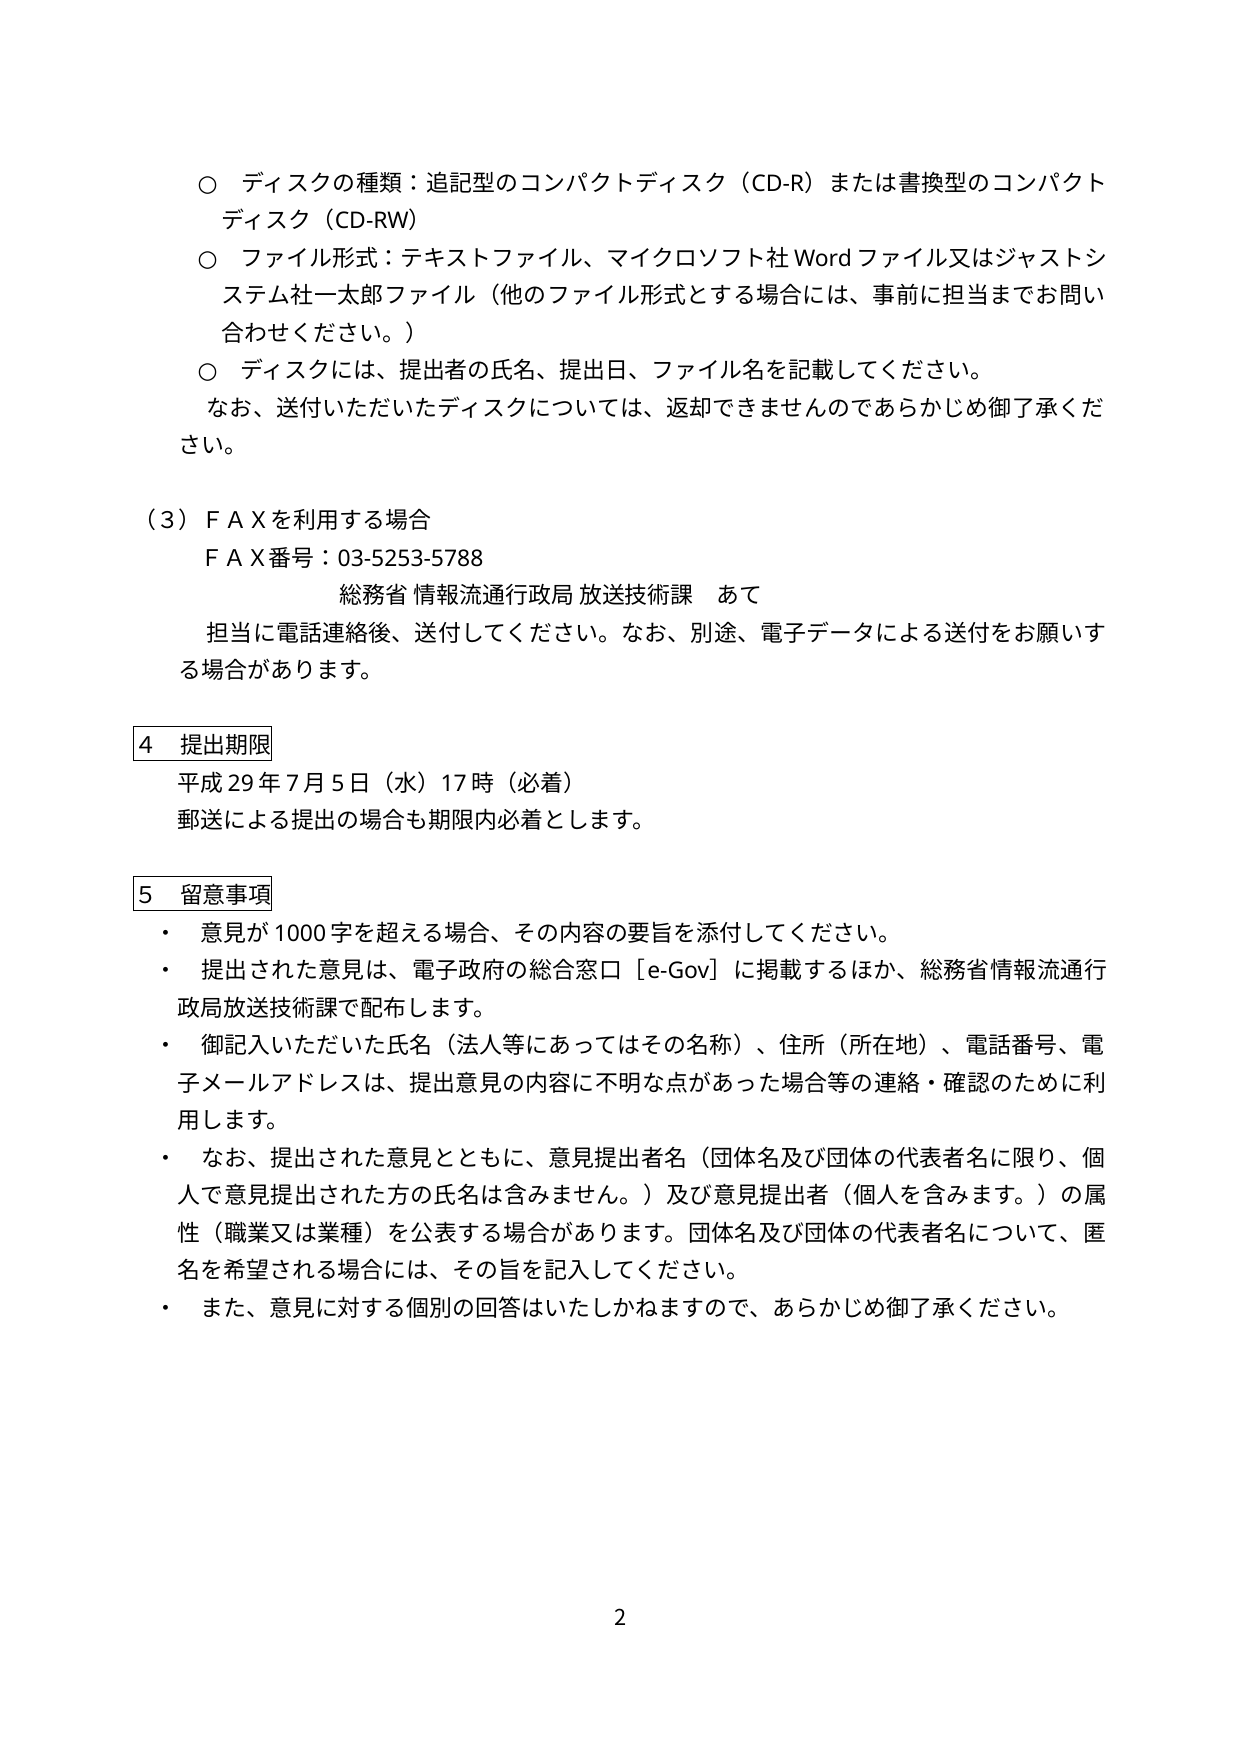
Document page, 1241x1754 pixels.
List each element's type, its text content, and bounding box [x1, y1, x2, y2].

text （３）ＦＡＸを利用する場合 [133, 500, 1107, 538]
text 平成29年7月5日（水）17時（必着） [156, 763, 1107, 800]
text ○ ディスクには、提出者の氏名、提出日、ファイル名を記載してください。 [197, 350, 1107, 388]
text ○ ファイル形式：テキストファイル、マイクロソフト社Wordファイル又はジャストシステム社一太郎ファイル（他のファイル形式とする場合には、事前に担当までお問い合わせください。） [197, 238, 1107, 350]
text ５ 留意事項 [133, 875, 1107, 913]
text ・ 御記入いただいた氏名（法人等にあってはその名称）、住所（所在地）、電話番号、電子メールアドレスは、提出意見の内容に不明な点があった場合等の連絡・確認のために利用します。 [154, 1025, 1107, 1138]
text ・ なお、提出された意見とともに、意見提出者名（団体名及び団体の代表者名に限り、個人で意見提出された方の氏名は含みません。）及び意見提出者（個人を含みます。）の属性（職業又は業種）を公表する場合があります。団体名及び団体の代表者名について、匿名を希望される場合には、その旨を記入してください。 [154, 1138, 1107, 1288]
text ・ 提出された意見は、電子政府の総合窓口［e-Gov］に掲載するほか、総務省情報流通行政局放送技術課で配布します。 [154, 950, 1107, 1025]
text ○ ディスクの種類：追記型のコンパクトディスク（CD-R）または書換型のコンパクトディスク（CD-RW） [197, 163, 1107, 238]
text 総務省 情報流通行政局 放送技術課 あて [178, 575, 1107, 613]
text 担当に電話連絡後、送付してください。なお、別途、電子データによる送付をお願いする場合があります。 [179, 613, 1107, 688]
text 郵送による提出の場合も期限内必着とします。 [156, 800, 1107, 838]
text なお、送付いただいたディスクについては、返却できませんのであらかじめ御了承ください。 [179, 388, 1107, 463]
text ＦＡＸ番号：03-5253-5788 [177, 538, 1107, 575]
text ・ 意見が1000字を超える場合、その内容の要旨を添付してください。 [154, 913, 1107, 950]
text ・ また、意見に対する個別の回答はいたしかねますので、あらかじめ御了承ください。 [154, 1288, 1107, 1325]
text ４ 提出期限 [133, 725, 1107, 763]
